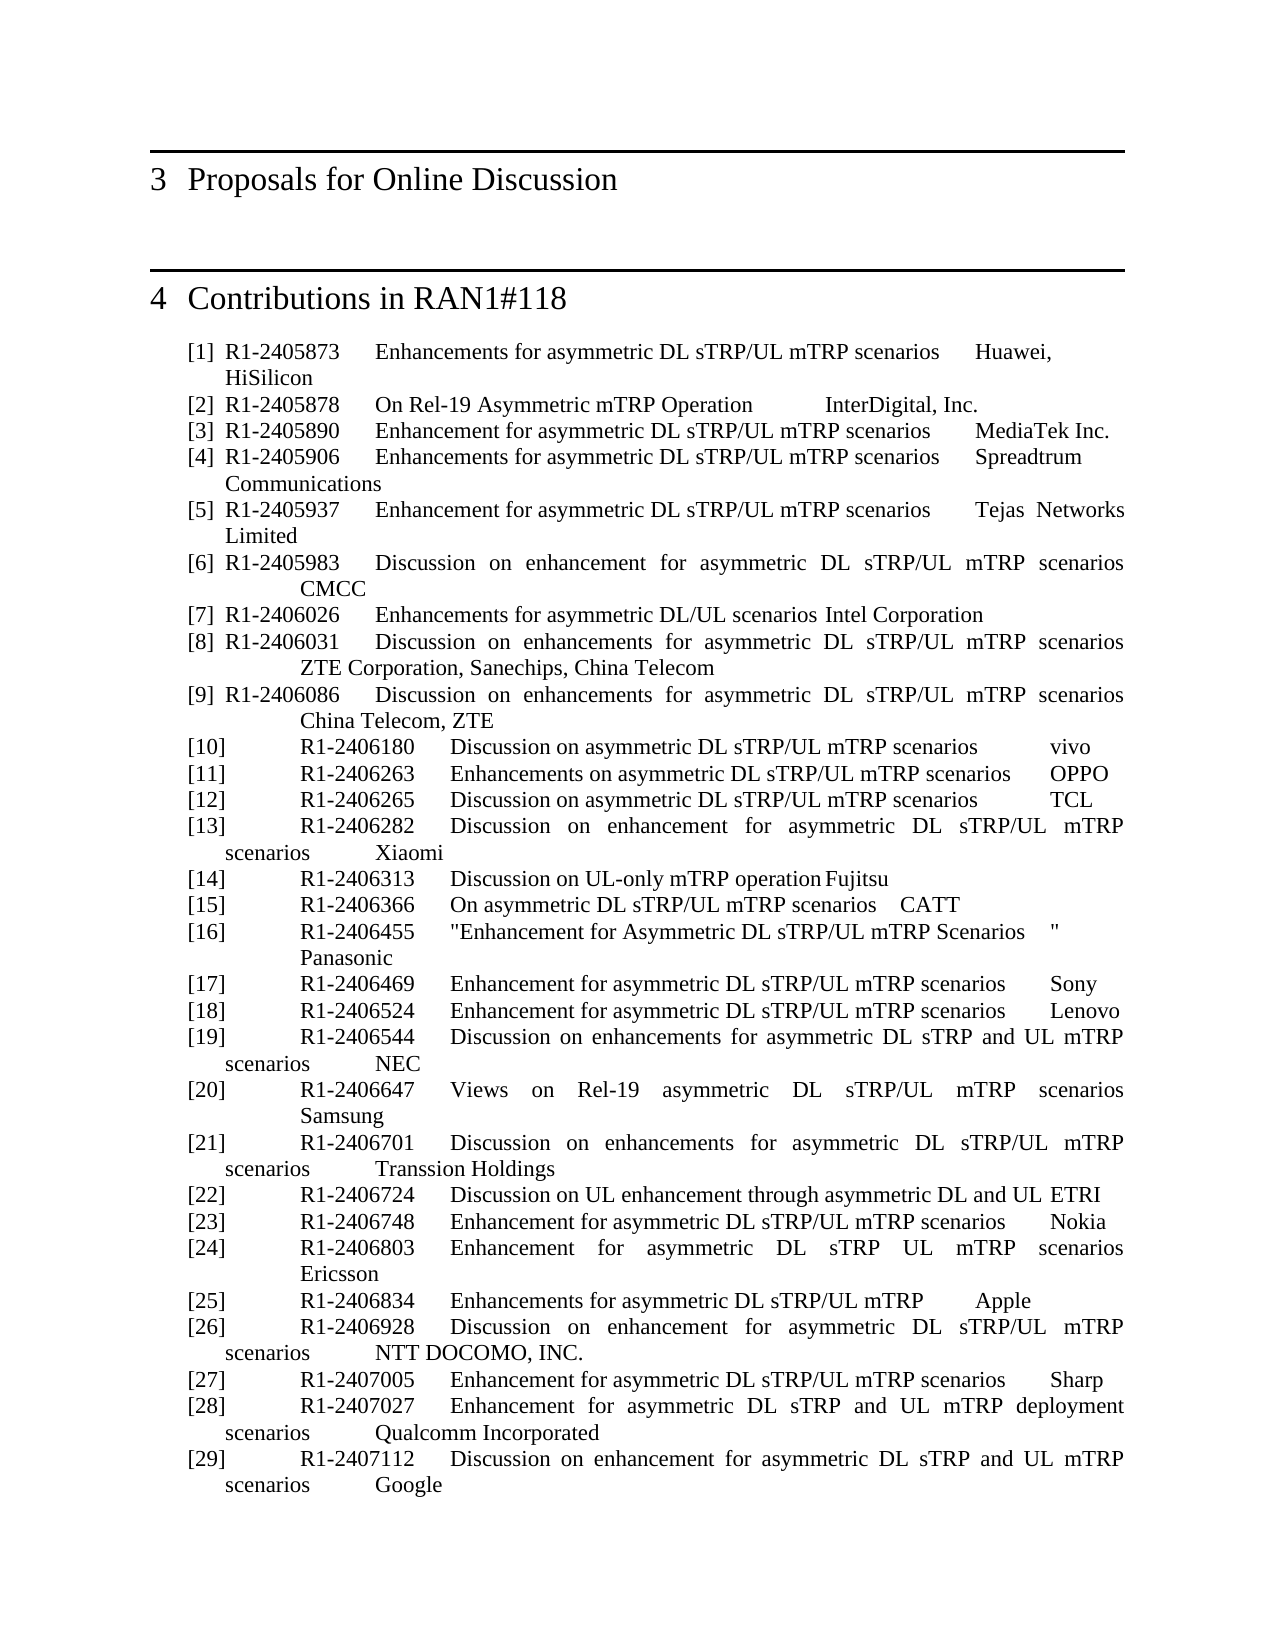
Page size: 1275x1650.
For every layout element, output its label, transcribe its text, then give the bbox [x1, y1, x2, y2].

list R1-2406086 Discussion on enhancements for asymmetric DL sTRP/UL mTRP scenarios China Telecom, ZTE [187, 681, 1125, 733]
list R1-2406313 Discussion on UL-only mTRP operation Fujitsu [187, 865, 1125, 891]
list R1-2406031 Discussion on enhancements for asymmetric DL sTRP/UL mTRP scenarios ZTE Corporation, Sanechips, China Telecom [187, 628, 1125, 681]
list R1-2406026 Enhancements for asymmetric DL/UL scenarios Intel Corporation [187, 602, 1125, 628]
subtitle Proposals for Online Discussion [150, 153, 1125, 198]
list R1-2405983 Discussion on enhancement for asymmetric DL sTRP/UL mTRP scenarios CMCC [187, 549, 1125, 602]
list R1-2406544 Discussion on enhancements for asymmetric DL sTRP and UL mTRP scenarios NEC [187, 1023, 1125, 1076]
list R1-2406455 "Enhancement for Asymmetric DL sTRP/UL mTRP Scenarios " Panasonic [187, 918, 1125, 971]
list R1-2407027 Enhancement for asymmetric DL sTRP and UL mTRP deployment scenarios Qualcomm Incorporated [187, 1392, 1125, 1445]
list R1-2405873 Enhancements for asymmetric DL sTRP/UL mTRP scenarios Huawei, HiSilicon [187, 338, 1125, 391]
list R1-2405890 Enhancement for asymmetric DL sTRP/UL mTRP scenarios MediaTek Inc. [187, 417, 1125, 443]
list R1-2406180 Discussion on asymmetric DL sTRP/UL mTRP scenarios vivo [187, 733, 1125, 760]
list R1-2405878 On Rel-19 Asymmetric mTRP Operation InterDigital, Inc. [187, 391, 1125, 417]
list R1-2406263 Enhancements on asymmetric DL sTRP/UL mTRP scenarios OPPO [187, 760, 1125, 786]
list R1-2406724 Discussion on UL enhancement through asymmetric DL and UL ETRI [187, 1181, 1125, 1208]
list R1-2406803 Enhancement for asymmetric DL sTRP UL mTRP scenarios Ericsson [187, 1234, 1125, 1287]
list R1-2407005 Enhancement for asymmetric DL sTRP/UL mTRP scenarios Sharp [187, 1366, 1125, 1392]
list R1-2406748 Enhancement for asymmetric DL sTRP/UL mTRP scenarios Nokia [187, 1208, 1125, 1234]
list R1-2406265 Discussion on asymmetric DL sTRP/UL mTRP scenarios TCL [187, 786, 1125, 812]
list R1-2406524 Enhancement for asymmetric DL sTRP/UL mTRP scenarios Lenovo [187, 997, 1125, 1023]
list R1-2407112 Discussion on enhancement for asymmetric DL sTRP and UL mTRP scenarios Google [187, 1445, 1125, 1498]
list R1-2406834 Enhancements for asymmetric DL sTRP/UL mTRP Apple [187, 1287, 1125, 1313]
list R1-2405937 Enhancement for asymmetric DL sTRP/UL mTRP scenarios Tejas Networks Limited [187, 496, 1125, 549]
list R1-2406366 On asymmetric DL sTRP/UL mTRP scenarios CATT [187, 891, 1125, 918]
subtitle Contributions in RAN1#118 [150, 272, 1125, 316]
list R1-2406701 Discussion on enhancements for asymmetric DL sTRP/UL mTRP scenarios Transsion Holdings [187, 1129, 1125, 1181]
list R1-2406647 Views on Rel-19 asymmetric DL sTRP/UL mTRP scenarios Samsung [187, 1076, 1125, 1129]
list R1-2405906 Enhancements for asymmetric DL sTRP/UL mTRP scenarios Spreadtrum Communications [187, 443, 1125, 496]
list R1-2406282 Discussion on enhancement for asymmetric DL sTRP/UL mTRP scenarios Xiaomi [187, 812, 1125, 865]
list R1-2406928 Discussion on enhancement for asymmetric DL sTRP/UL mTRP scenarios NTT DOCOMO, INC. [187, 1313, 1125, 1366]
list R1-2406469 Enhancement for asymmetric DL sTRP/UL mTRP scenarios Sony [187, 971, 1125, 997]
